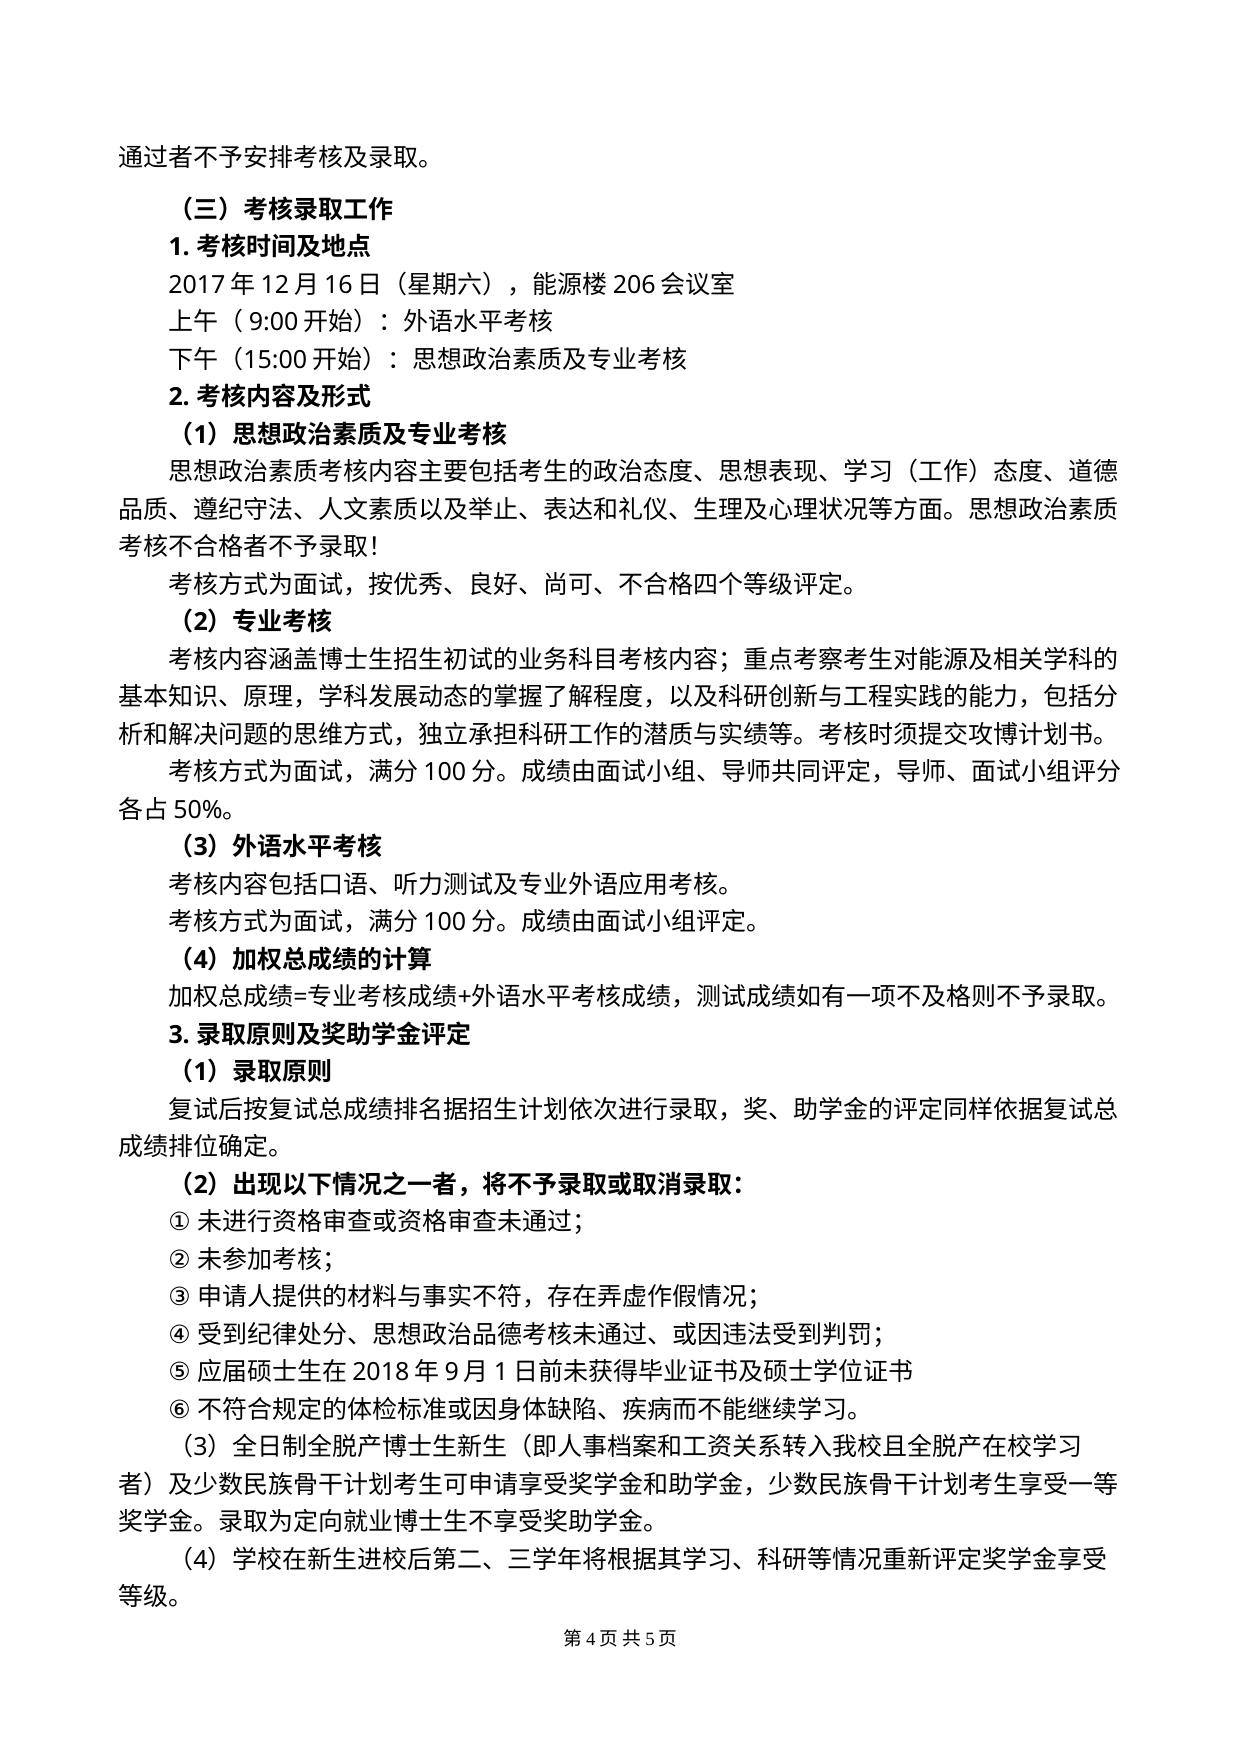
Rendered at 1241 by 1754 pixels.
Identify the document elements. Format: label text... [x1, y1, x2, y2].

text （1）思想政治素质及专业考核 [118, 413, 1122, 451]
text ④ 受到纪律处分、思想政治品德考核未通过、或因违法受到判罚； [118, 1313, 1122, 1351]
text 2. 考核内容及形式 [118, 376, 1122, 413]
text 2017年12月16日（星期六），能源楼206会议室 [118, 263, 1122, 301]
text （4）加权总成绩的计算 [118, 938, 1122, 976]
text 3. 录取原则及奖助学金评定 [118, 1013, 1122, 1051]
text （1）录取原则 [118, 1051, 1122, 1088]
text 考核方式为面试，按优秀、良好、尚可、不合格四个等级评定。 [118, 563, 1122, 601]
text 思想政治素质考核内容主要包括考生的政治态度、思想表现、学习（工作）态度、道德品质、遵纪守法、人文素质以及举止、表达和礼仪、生理及心理状况等方面。思想政治素质考核不合格者不予录取！ [118, 451, 1122, 563]
text （2）出现以下情况之一者，将不予录取或取消录取： [118, 1163, 1122, 1201]
text 加权总成绩=专业考核成绩+外语水平考核成绩，测试成绩如有一项不及格则不予录取。 [118, 976, 1122, 1013]
text （三）考核录取工作 [118, 188, 1122, 226]
text ⑥ 不符合规定的体检标准或因身体缺陷、疾病而不能继续学习。 [118, 1388, 1122, 1426]
text ⑤ 应届硕士生在2018年9月1日前未获得毕业证书及硕士学位证书 [118, 1351, 1122, 1388]
text ③ 申请人提供的材料与事实不符，存在弄虚作假情况； [118, 1276, 1122, 1313]
text 1. 考核时间及地点 [118, 226, 1122, 263]
text 考核内容包括口语、听力测试及专业外语应用考核。 [118, 863, 1122, 901]
text （4）学校在新生进校后第二、三学年将根据其学习、科研等情况重新评定奖学金享受等级。 [118, 1538, 1122, 1613]
text （3）全日制全脱产博士生新生（即人事档案和工资关系转入我校且全脱产在校学习者）及少数民族骨干计划考生可申请享受奖学金和助学金，少数民族骨干计划考生享受一等奖学金。录取为定向就业博士生不享受奖助学金。 [118, 1426, 1122, 1538]
text （2）专业考核 [118, 601, 1122, 638]
text 考核方式为面试，满分100分。成绩由面试小组、导师共同评定，导师、面试小组评分各占50%。 [118, 751, 1122, 826]
text 考核方式为面试，满分100分。成绩由面试小组评定。 [118, 901, 1122, 938]
text （3）外语水平考核 [118, 826, 1122, 863]
text 考核内容涵盖博士生招生初试的业务科目考核内容；重点考察考生对能源及相关学科的基本知识、原理，学科发展动态的掌握了解程度，以及科研创新与工程实践的能力，包括分析和解决问题的思维方式，独立承担科研工作的潜质与实绩等。考核时须提交攻博计划书。 [118, 638, 1122, 751]
text 复试后按复试总成绩排名据招生计划依次进行录取，奖、助学金的评定同样依据复试总成绩排位确定。 [118, 1088, 1122, 1163]
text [118, 123, 1122, 188]
text 下午（15:00开始）：思想政治素质及专业考核 [118, 338, 1122, 376]
text ① 未进行资格审查或资格审查未通过； [118, 1201, 1122, 1238]
text ② 未参加考核； [118, 1238, 1122, 1276]
text 上午（ 9:00开始）：外语水平考核 [118, 301, 1122, 338]
